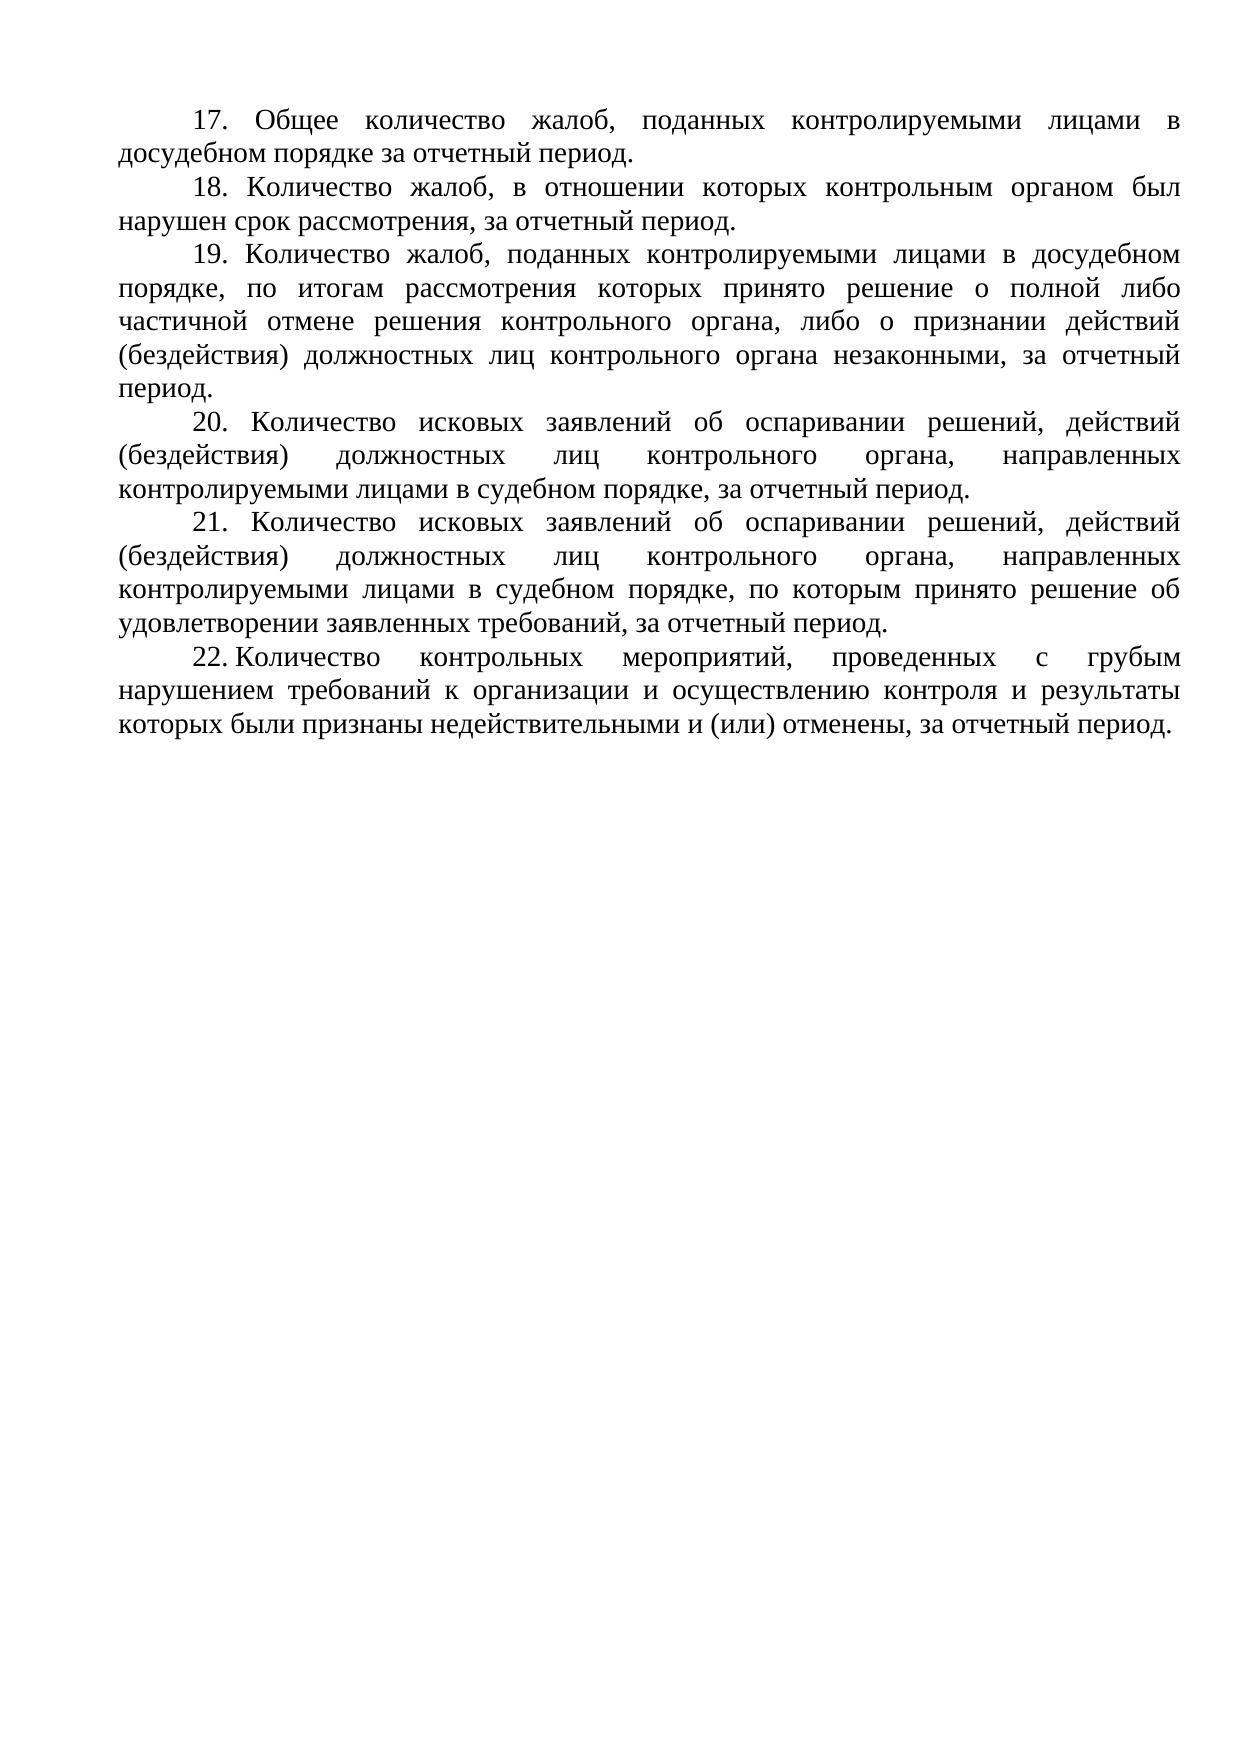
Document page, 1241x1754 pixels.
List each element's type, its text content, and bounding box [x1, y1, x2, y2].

list Количество исковых заявлений об оспаривании решений, действий (бездействия) должностных лиц контрольного органа, направленных контролируемыми лицами в судебном порядке, за отчетный период. [118, 404, 1181, 504]
list Количество жалоб, в отношении которых контрольным органом был нарушен срок рассмотрения, за отчетный период. [118, 169, 1181, 236]
list Количество исковых заявлений об оспаривании решений, действий (бездействия) должностных лиц контрольного органа, направленных контролируемыми лицами в судебном порядке, по которым принято решение об удовлетворении заявленных требований, за отчетный период. [118, 504, 1181, 639]
list Общее количество жалоб, поданных контролируемыми лицами в досудебном порядке за отчетный период. [118, 102, 1181, 169]
list Количество контрольных мероприятий, проведенных с грубым нарушением требований к организации и осуществлению контроля и результаты которых были признаны недействительными и (или) отменены, за отчетный период. [118, 639, 1181, 739]
list Количество жалоб, поданных контролируемыми лицами в досудебном порядке, по итогам рассмотрения которых принято решение о полной либо частичной отмене решения контрольного органа, либо о признании действий (бездействия) должностных лиц контрольного органа незаконными, за отчетный период. [118, 236, 1181, 404]
